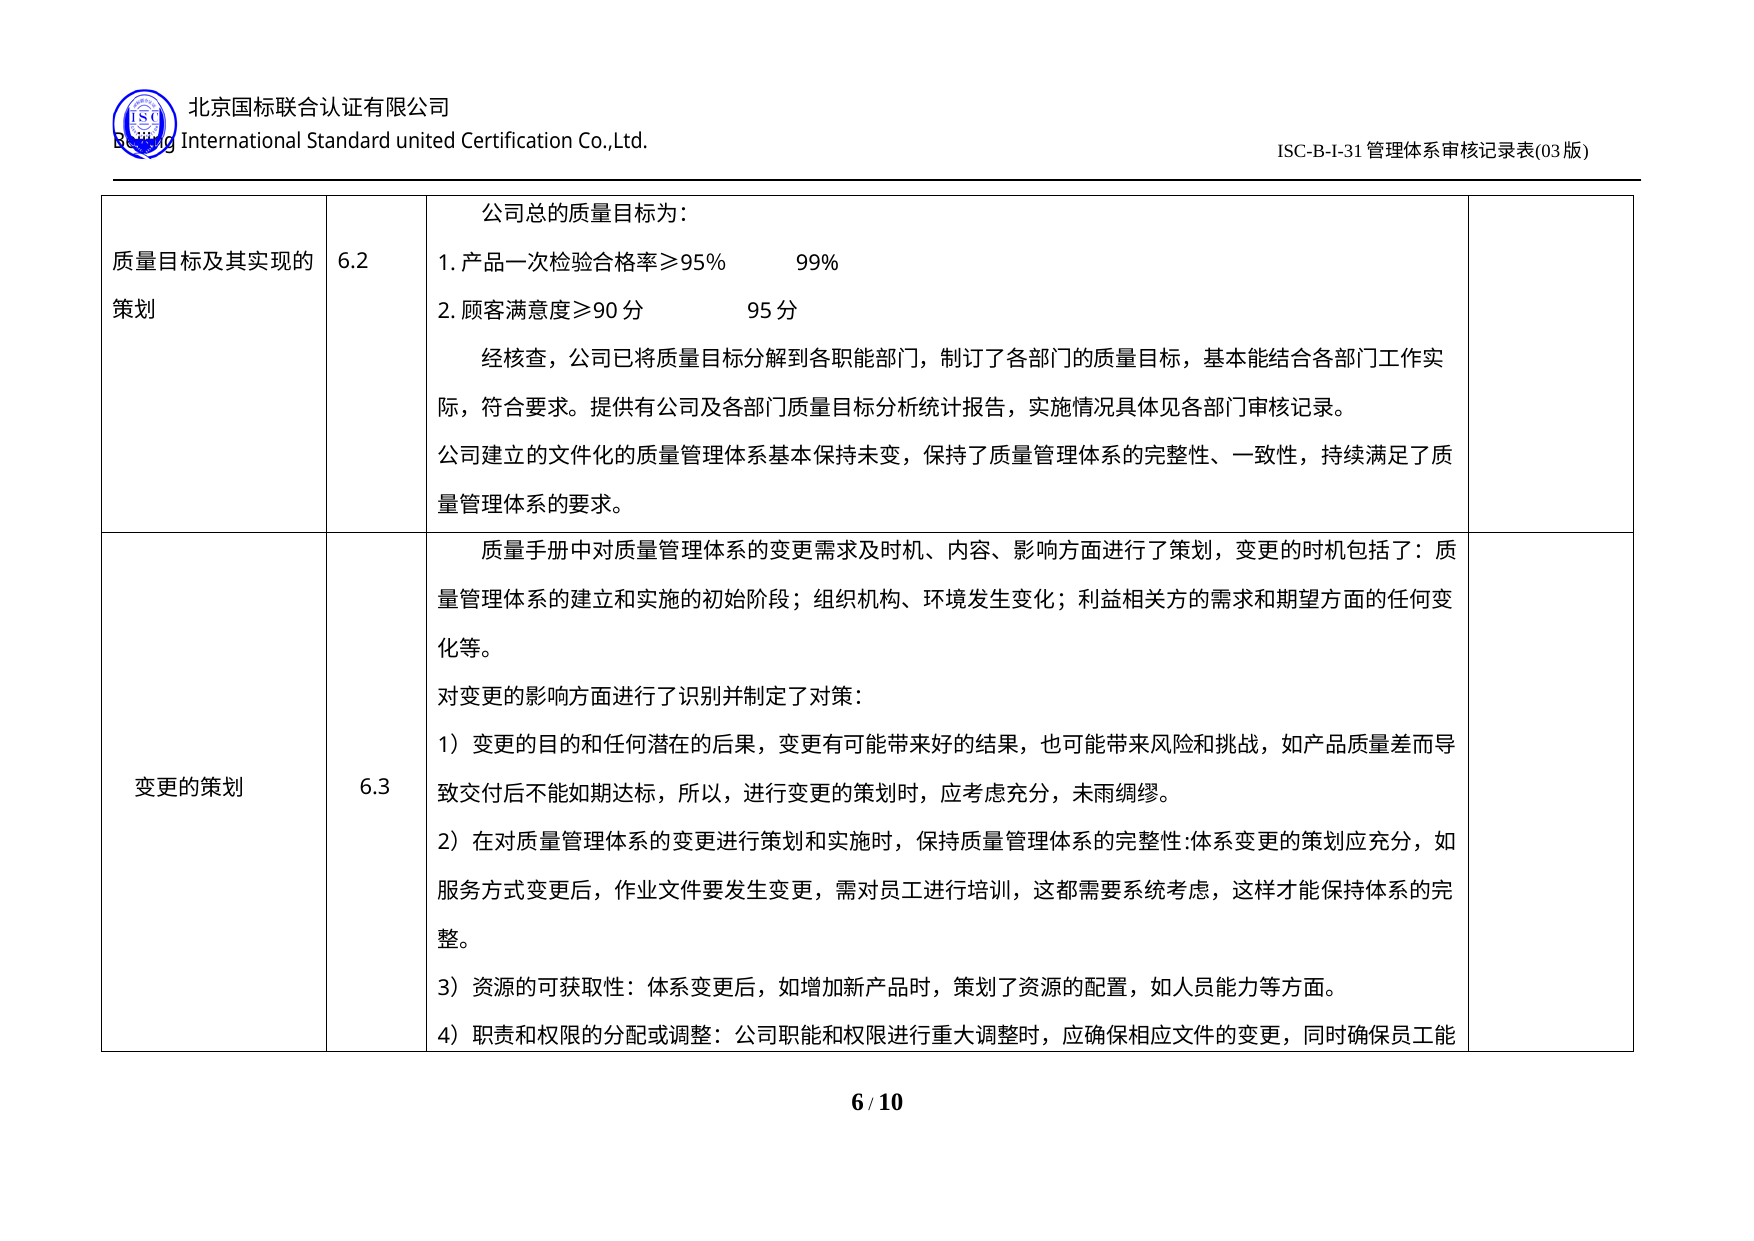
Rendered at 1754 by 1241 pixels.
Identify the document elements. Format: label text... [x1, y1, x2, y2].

table_cell 公司总的质量目标为： 1. 产品一次检验合格率≥95％ 99% 2. 顾客满意度≥90分 95分 经核查，公司已将质量目标分解到各职能部门，制订了各部门的质量目标，基本能结合各部门工作实际，符合要求。提供有公司及各部门质量目标分析统计报告，实施情况具体见各部门审核记录。 公司建立的文件化的质量管理体系基本保持未变，保持了质量管理体系的完整性、一致性，持续满足了质量管理体系的要求。 [427, 196, 1468, 532]
table_cell 6.2 [327, 196, 426, 532]
picture [112, 89, 180, 158]
table_cell 变更的策划 [102, 533, 326, 1051]
table_cell [1469, 533, 1633, 1051]
table_cell 质量目标及其实现的策划 [102, 196, 326, 532]
table_cell [1469, 196, 1633, 532]
table_cell 6.3 [327, 533, 426, 1051]
